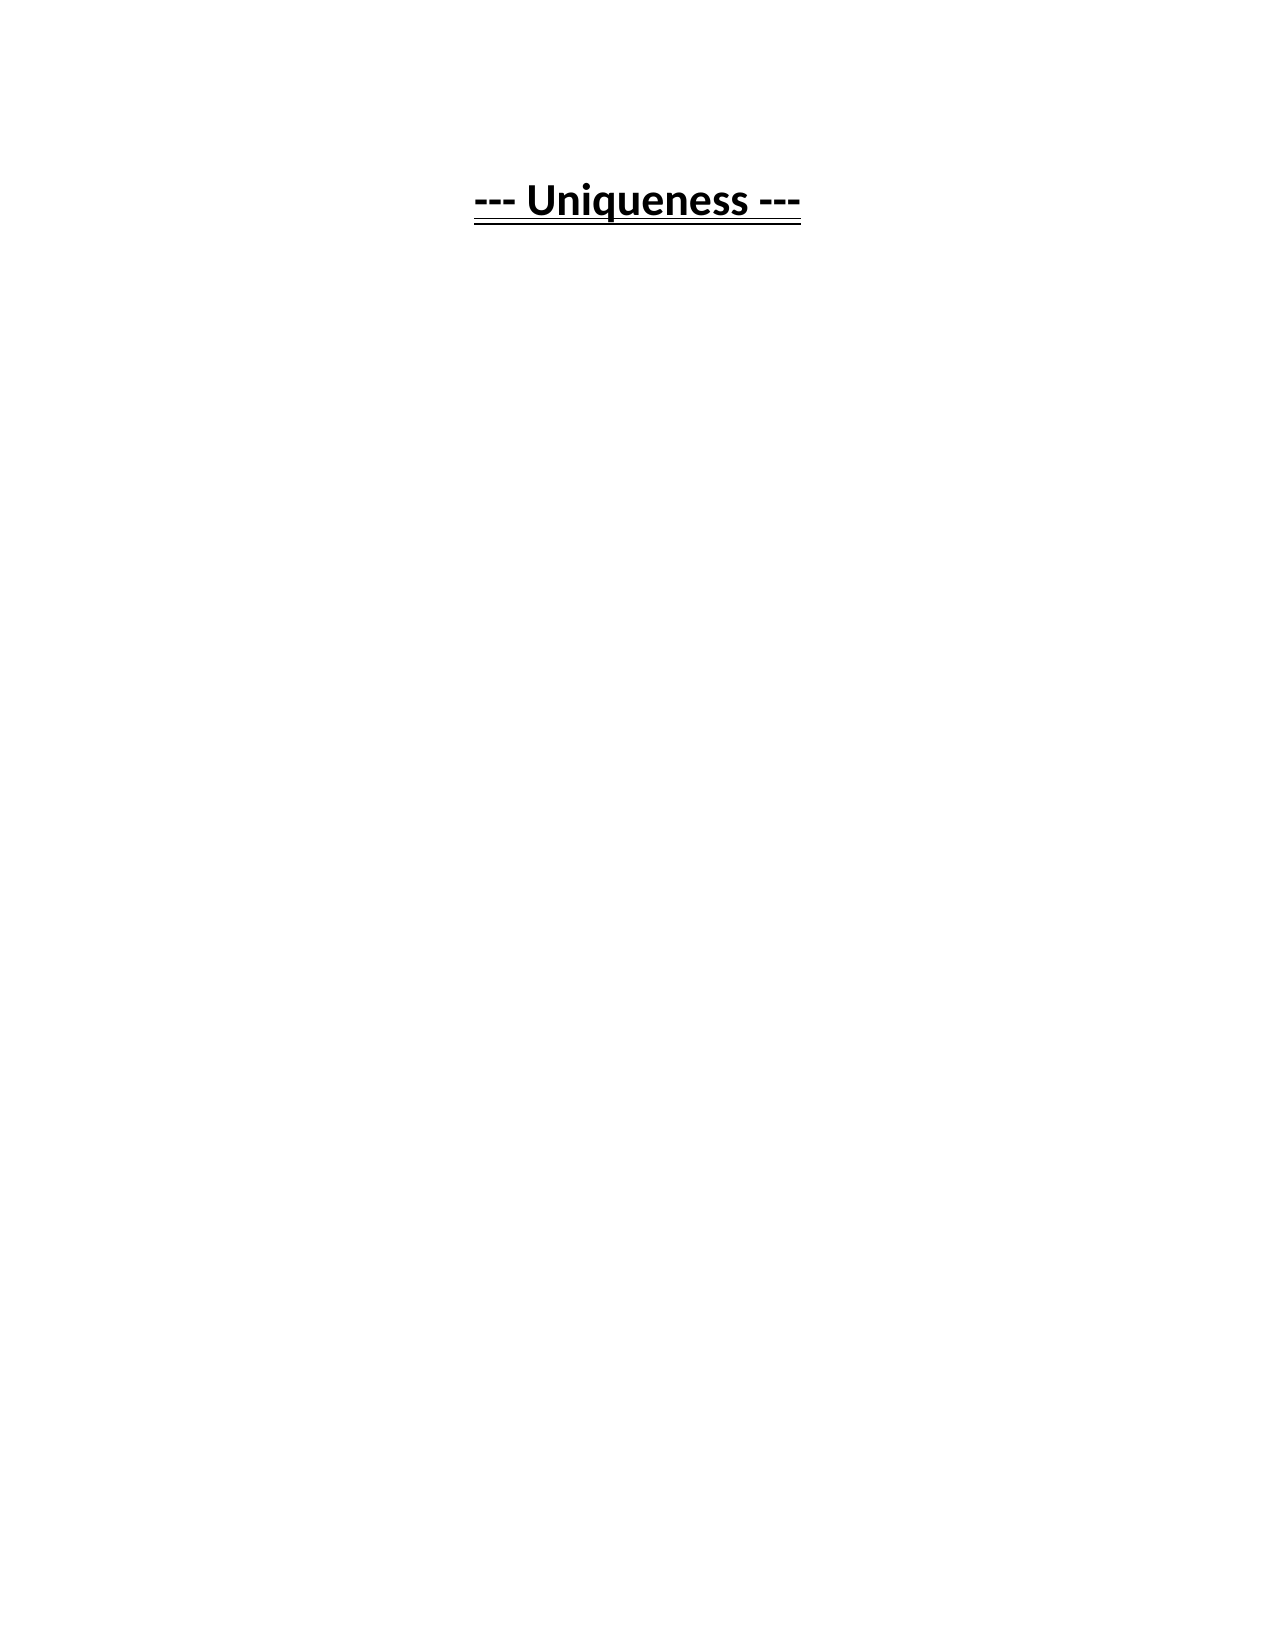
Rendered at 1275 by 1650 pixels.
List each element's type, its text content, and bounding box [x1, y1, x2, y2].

text --- Uniqueness --- [150, 171, 1125, 227]
